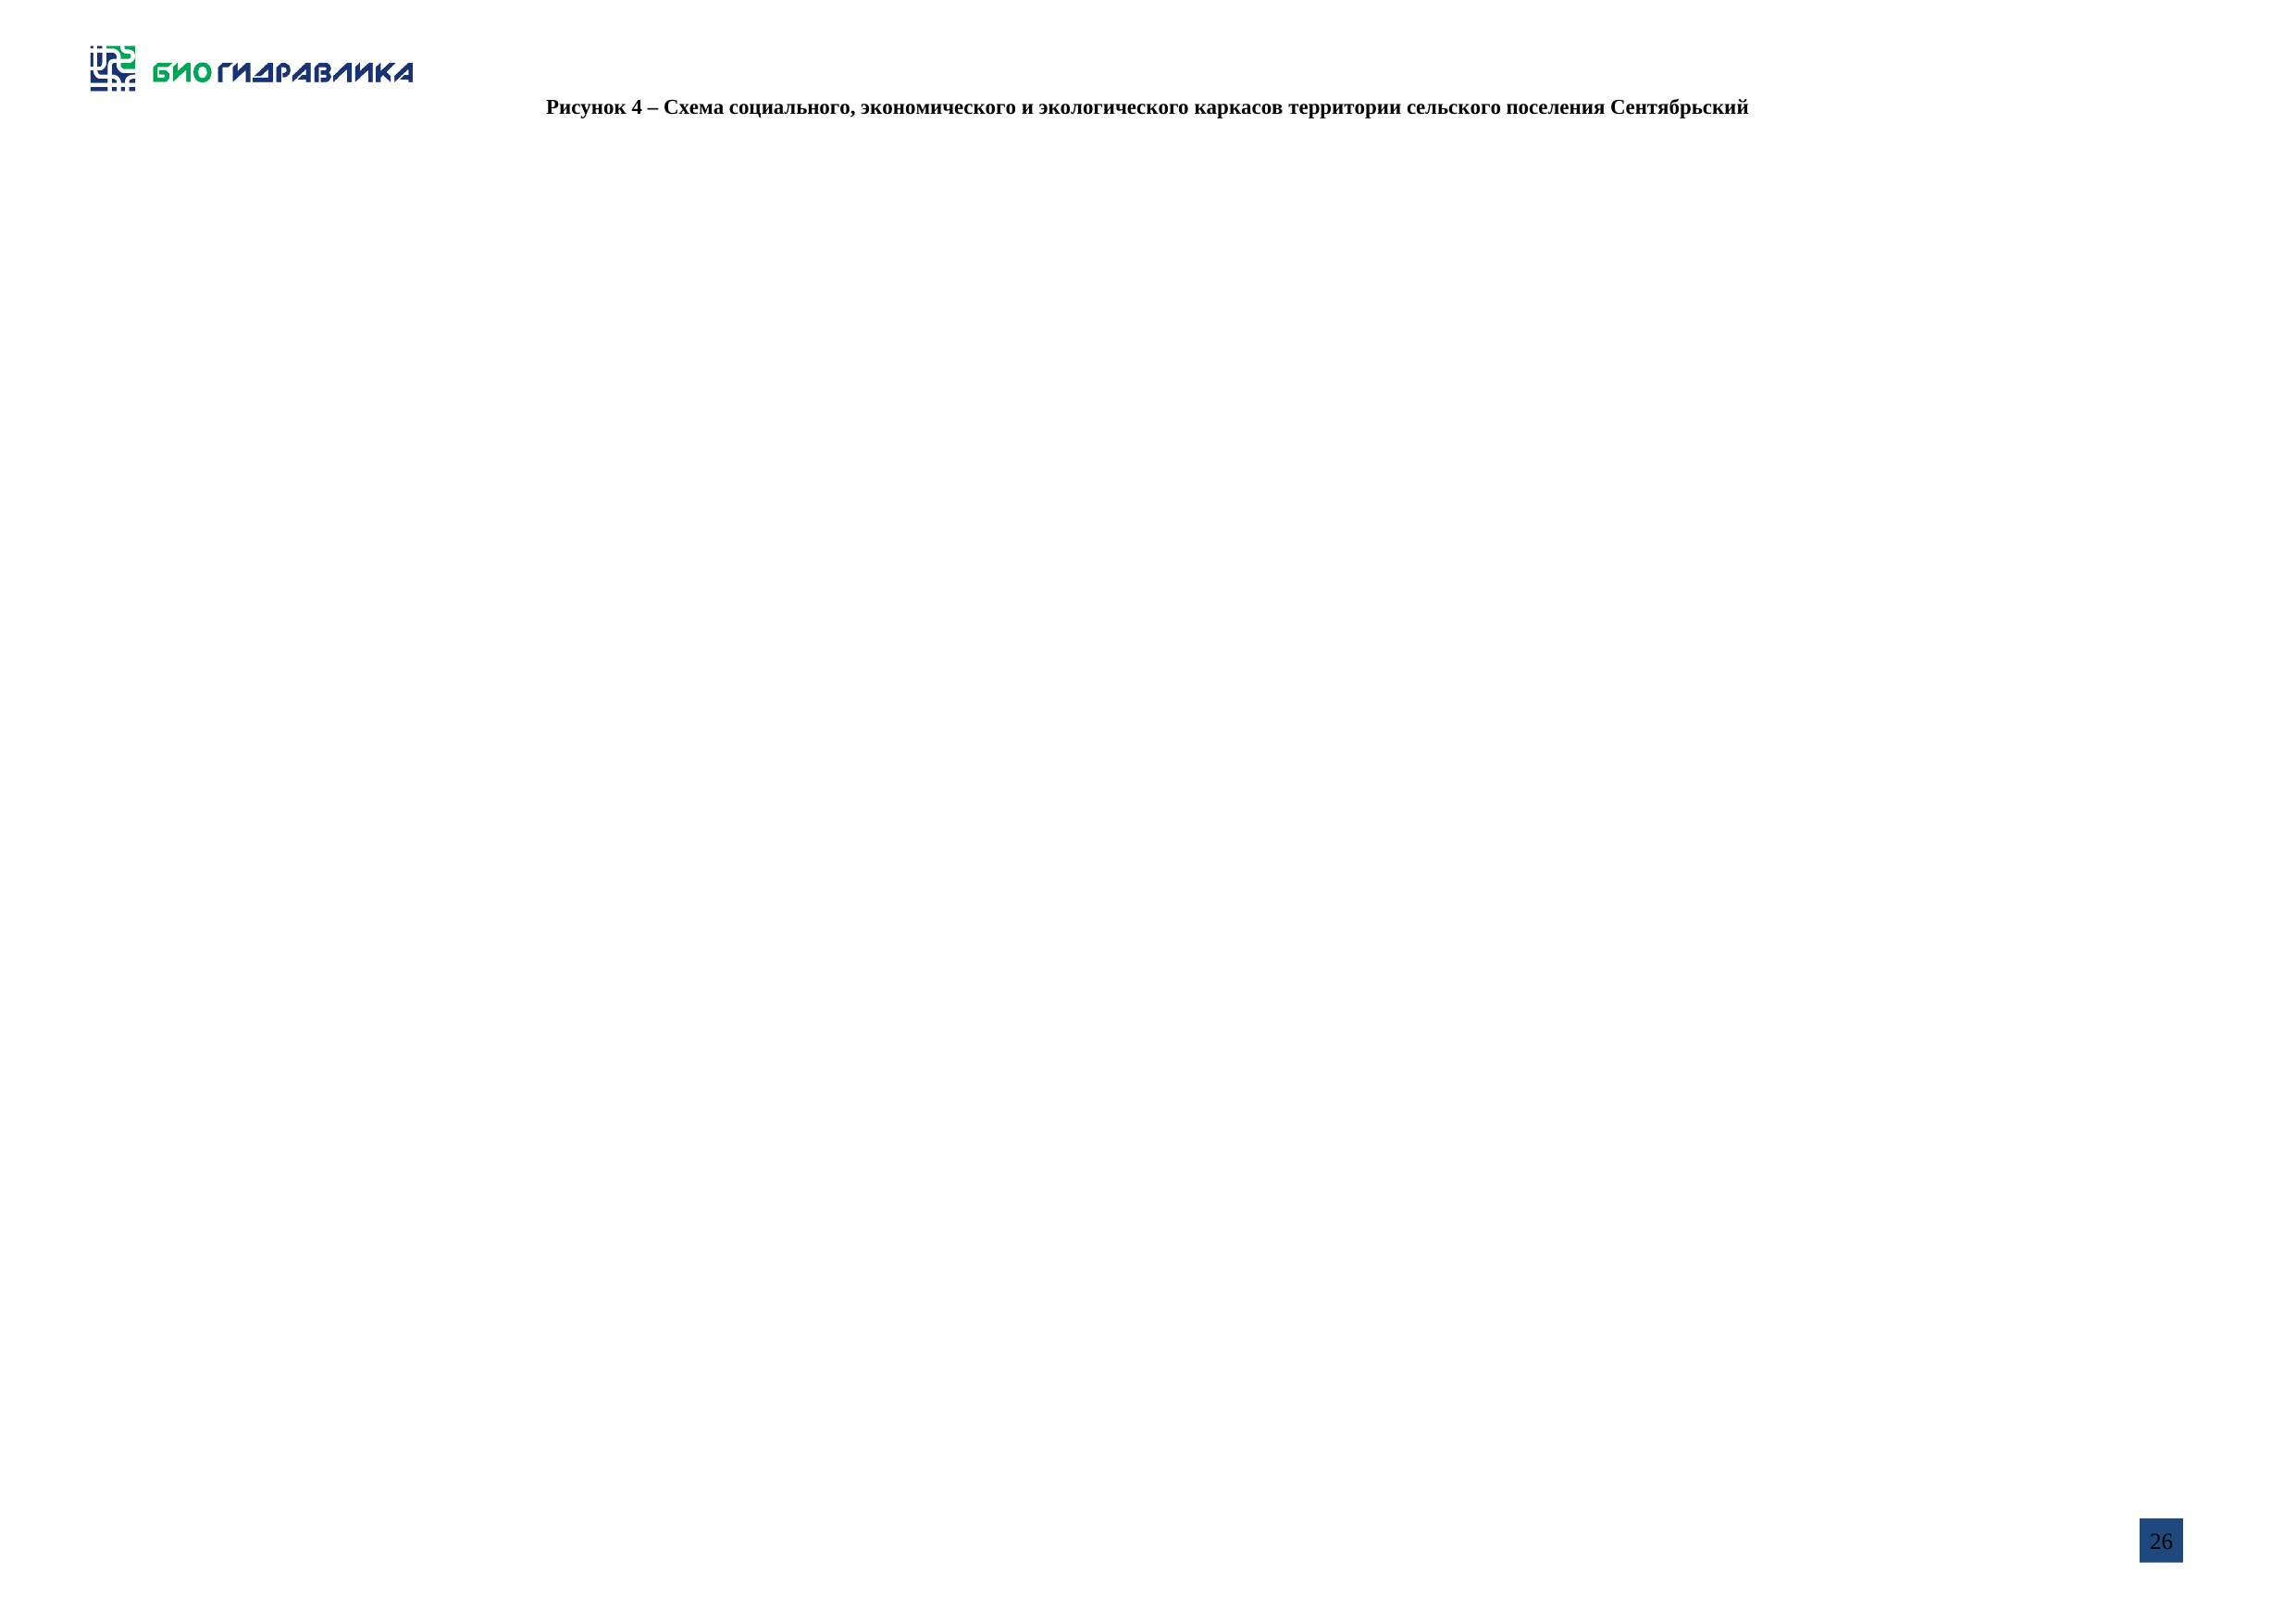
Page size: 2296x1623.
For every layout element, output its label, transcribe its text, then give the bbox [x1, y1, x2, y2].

text Рисунок 4 – Схема социального, экономического и экологического каркасов территории сельского поселения Сентябрьский [109, 95, 2186, 119]
